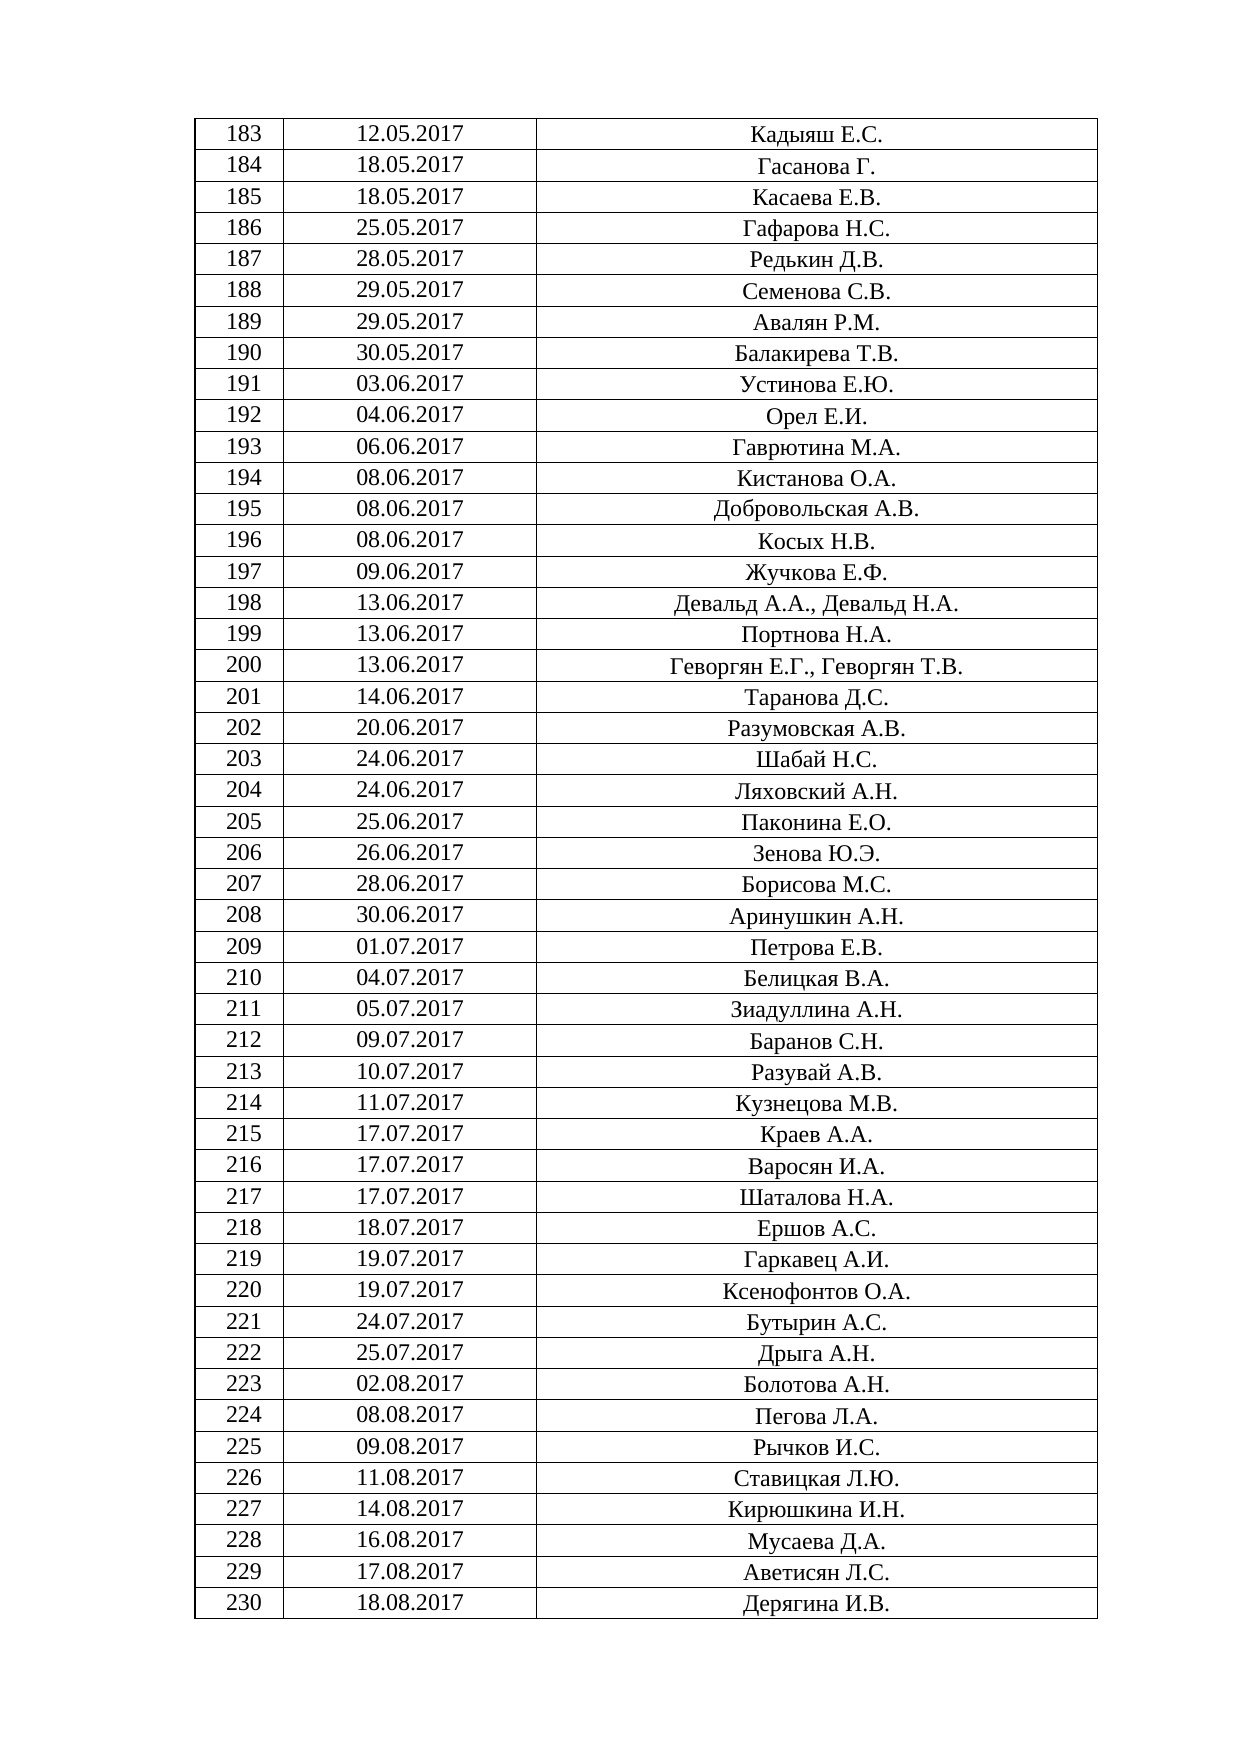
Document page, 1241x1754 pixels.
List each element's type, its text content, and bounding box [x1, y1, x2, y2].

table_cell Устинова Е.Ю. [537, 369, 1097, 399]
table_cell 09.07.2017 [284, 1025, 536, 1056]
table_cell 08.06.2017 [284, 494, 536, 524]
table_cell [196, 869, 283, 899]
table_cell 29.05.2017 [284, 307, 536, 337]
table_cell [196, 400, 283, 431]
table_cell [196, 1275, 283, 1306]
table_cell [196, 150, 283, 181]
table_cell Портнова Н.А. [537, 619, 1097, 649]
table_cell 24.06.2017 [284, 744, 536, 774]
table_cell 14.06.2017 [284, 682, 536, 712]
table_cell Семенова С.В. [537, 275, 1097, 306]
table_cell Пегова Л.А. [537, 1400, 1097, 1431]
table_cell [196, 244, 283, 274]
table_cell [196, 1213, 283, 1243]
table_cell [196, 713, 283, 743]
table_cell 20.06.2017 [284, 713, 536, 743]
table_cell 09.08.2017 [284, 1432, 536, 1462]
table_cell [196, 338, 283, 368]
table_cell 05.07.2017 [284, 994, 536, 1024]
table_cell 17.07.2017 [284, 1119, 536, 1149]
table_cell Таранова Д.С. [537, 682, 1097, 712]
table_cell 30.05.2017 [284, 338, 536, 368]
table_cell 25.05.2017 [284, 213, 536, 243]
table_cell 17.07.2017 [284, 1182, 536, 1212]
table_cell [196, 1057, 283, 1087]
table_cell 19.07.2017 [284, 1275, 536, 1306]
table_cell Петрова Е.В. [537, 932, 1097, 962]
table_cell 11.08.2017 [284, 1463, 536, 1493]
table_cell [196, 1025, 283, 1056]
table_cell Паконина Е.О. [537, 807, 1097, 837]
table_cell [196, 1369, 283, 1399]
table_cell [196, 213, 283, 243]
table_cell 12.05.2017 [284, 119, 536, 149]
table_cell Кистанова О.А. [537, 463, 1097, 493]
table_cell [196, 1463, 283, 1493]
table_cell Гасанова Г. [537, 150, 1097, 181]
table_cell Касаева Е.В. [537, 182, 1097, 212]
table_cell [196, 525, 283, 556]
table_cell Жучкова Е.Ф. [537, 557, 1097, 587]
table_cell 10.07.2017 [284, 1057, 536, 1087]
table_cell Редькин Д.В. [537, 244, 1097, 274]
table_cell Гафарова Н.С. [537, 213, 1097, 243]
table_cell [196, 994, 283, 1024]
table_cell Добровольская А.В. [537, 494, 1097, 524]
table_cell Аринушкин А.Н. [537, 900, 1097, 931]
table_cell 24.07.2017 [284, 1307, 536, 1337]
table_cell [196, 307, 283, 337]
table_cell Болотова А.Н. [537, 1369, 1097, 1399]
table_cell Ляховский А.Н. [537, 775, 1097, 806]
table_cell Краев А.А. [537, 1119, 1097, 1149]
table_cell [196, 775, 283, 806]
table_cell Рычков И.С. [537, 1432, 1097, 1462]
table_cell [196, 932, 283, 962]
table_cell [196, 1557, 283, 1587]
table_cell 16.08.2017 [284, 1525, 536, 1556]
table_cell Варосян И.А. [537, 1150, 1097, 1181]
table_cell 28.05.2017 [284, 244, 536, 274]
table_cell [196, 1150, 283, 1181]
table_cell [196, 1432, 283, 1462]
table_cell Косых Н.В. [537, 525, 1097, 556]
table_cell [196, 682, 283, 712]
table_cell Кадыяш Е.С. [537, 119, 1097, 149]
table_cell [196, 744, 283, 774]
table_cell [196, 275, 283, 306]
table_cell 13.06.2017 [284, 619, 536, 649]
table_cell [196, 1244, 283, 1274]
table_cell 25.06.2017 [284, 807, 536, 837]
table_cell [196, 1494, 283, 1524]
table_cell Авалян Р.М. [537, 307, 1097, 337]
table_cell 19.07.2017 [284, 1244, 536, 1274]
table_cell Шаталова Н.А. [537, 1182, 1097, 1212]
table_cell 28.06.2017 [284, 869, 536, 899]
table_cell [196, 1525, 283, 1556]
table_cell 13.06.2017 [284, 650, 536, 681]
table_cell Бутырин А.С. [537, 1307, 1097, 1337]
table_cell [196, 1088, 283, 1118]
table_cell 13.06.2017 [284, 588, 536, 618]
table_cell [196, 963, 283, 993]
table_cell Девальд А.А., Девальд Н.А. [537, 588, 1097, 618]
table_cell Кузнецова М.В. [537, 1088, 1097, 1118]
table_cell [196, 1307, 283, 1337]
table_cell Балакирева Т.В. [537, 338, 1097, 368]
table_cell [196, 807, 283, 837]
table_cell 08.06.2017 [284, 525, 536, 556]
table_cell 08.06.2017 [284, 463, 536, 493]
table_cell 03.06.2017 [284, 369, 536, 399]
table_cell 04.06.2017 [284, 400, 536, 431]
table_cell [196, 588, 283, 618]
table_cell Гаврютина М.А. [537, 432, 1097, 462]
table_cell 18.08.2017 [284, 1588, 536, 1618]
table_cell [196, 619, 283, 649]
table_cell 18.07.2017 [284, 1213, 536, 1243]
table_cell Разувай А.В. [537, 1057, 1097, 1087]
table_cell Орел Е.И. [537, 400, 1097, 431]
table_cell Кирюшкина И.Н. [537, 1494, 1097, 1524]
table_cell 24.06.2017 [284, 775, 536, 806]
table_cell Ставицкая Л.Ю. [537, 1463, 1097, 1493]
table_cell 17.07.2017 [284, 1150, 536, 1181]
table_cell [196, 650, 283, 681]
table_cell [196, 557, 283, 587]
table_cell [196, 463, 283, 493]
table_cell [196, 1400, 283, 1431]
table_cell Ершов А.С. [537, 1213, 1097, 1243]
table_cell Дерягина И.В. [537, 1588, 1097, 1618]
table_cell 30.06.2017 [284, 900, 536, 931]
table_cell Зенова Ю.Э. [537, 838, 1097, 868]
table_cell [196, 1119, 283, 1149]
table_cell Разумовская А.В. [537, 713, 1097, 743]
table_cell Мусаева Д.А. [537, 1525, 1097, 1556]
table_cell 18.05.2017 [284, 182, 536, 212]
table_cell 29.05.2017 [284, 275, 536, 306]
table_cell 04.07.2017 [284, 963, 536, 993]
table_cell [196, 1338, 283, 1368]
table_cell 01.07.2017 [284, 932, 536, 962]
table_cell [196, 900, 283, 931]
table_cell Шабай Н.С. [537, 744, 1097, 774]
table_cell [196, 432, 283, 462]
table_cell Баранов С.Н. [537, 1025, 1097, 1056]
table_cell 09.06.2017 [284, 557, 536, 587]
table_cell 08.08.2017 [284, 1400, 536, 1431]
table_cell [196, 1182, 283, 1212]
table_cell Гаркавец А.И. [537, 1244, 1097, 1274]
table_cell Аветисян Л.С. [537, 1557, 1097, 1587]
table_cell Борисова М.С. [537, 869, 1097, 899]
table_cell 11.07.2017 [284, 1088, 536, 1118]
table_cell Дрыга А.Н. [537, 1338, 1097, 1368]
table_cell [196, 838, 283, 868]
table_cell [196, 369, 283, 399]
table_cell Белицкая В.А. [537, 963, 1097, 993]
table_cell 02.08.2017 [284, 1369, 536, 1399]
table_cell 25.07.2017 [284, 1338, 536, 1368]
table_cell 14.08.2017 [284, 1494, 536, 1524]
table_cell [196, 119, 283, 149]
table_cell Ксенофонтов О.А. [537, 1275, 1097, 1306]
table_cell 26.06.2017 [284, 838, 536, 868]
table_cell 17.08.2017 [284, 1557, 536, 1587]
table_cell [196, 182, 283, 212]
table_cell [196, 494, 283, 524]
table_cell 06.06.2017 [284, 432, 536, 462]
table_cell Геворгян Е.Г., Геворгян Т.В. [537, 650, 1097, 681]
table_cell Зиадуллина А.Н. [537, 994, 1097, 1024]
table_cell 18.05.2017 [284, 150, 536, 181]
table_cell [196, 1588, 283, 1618]
